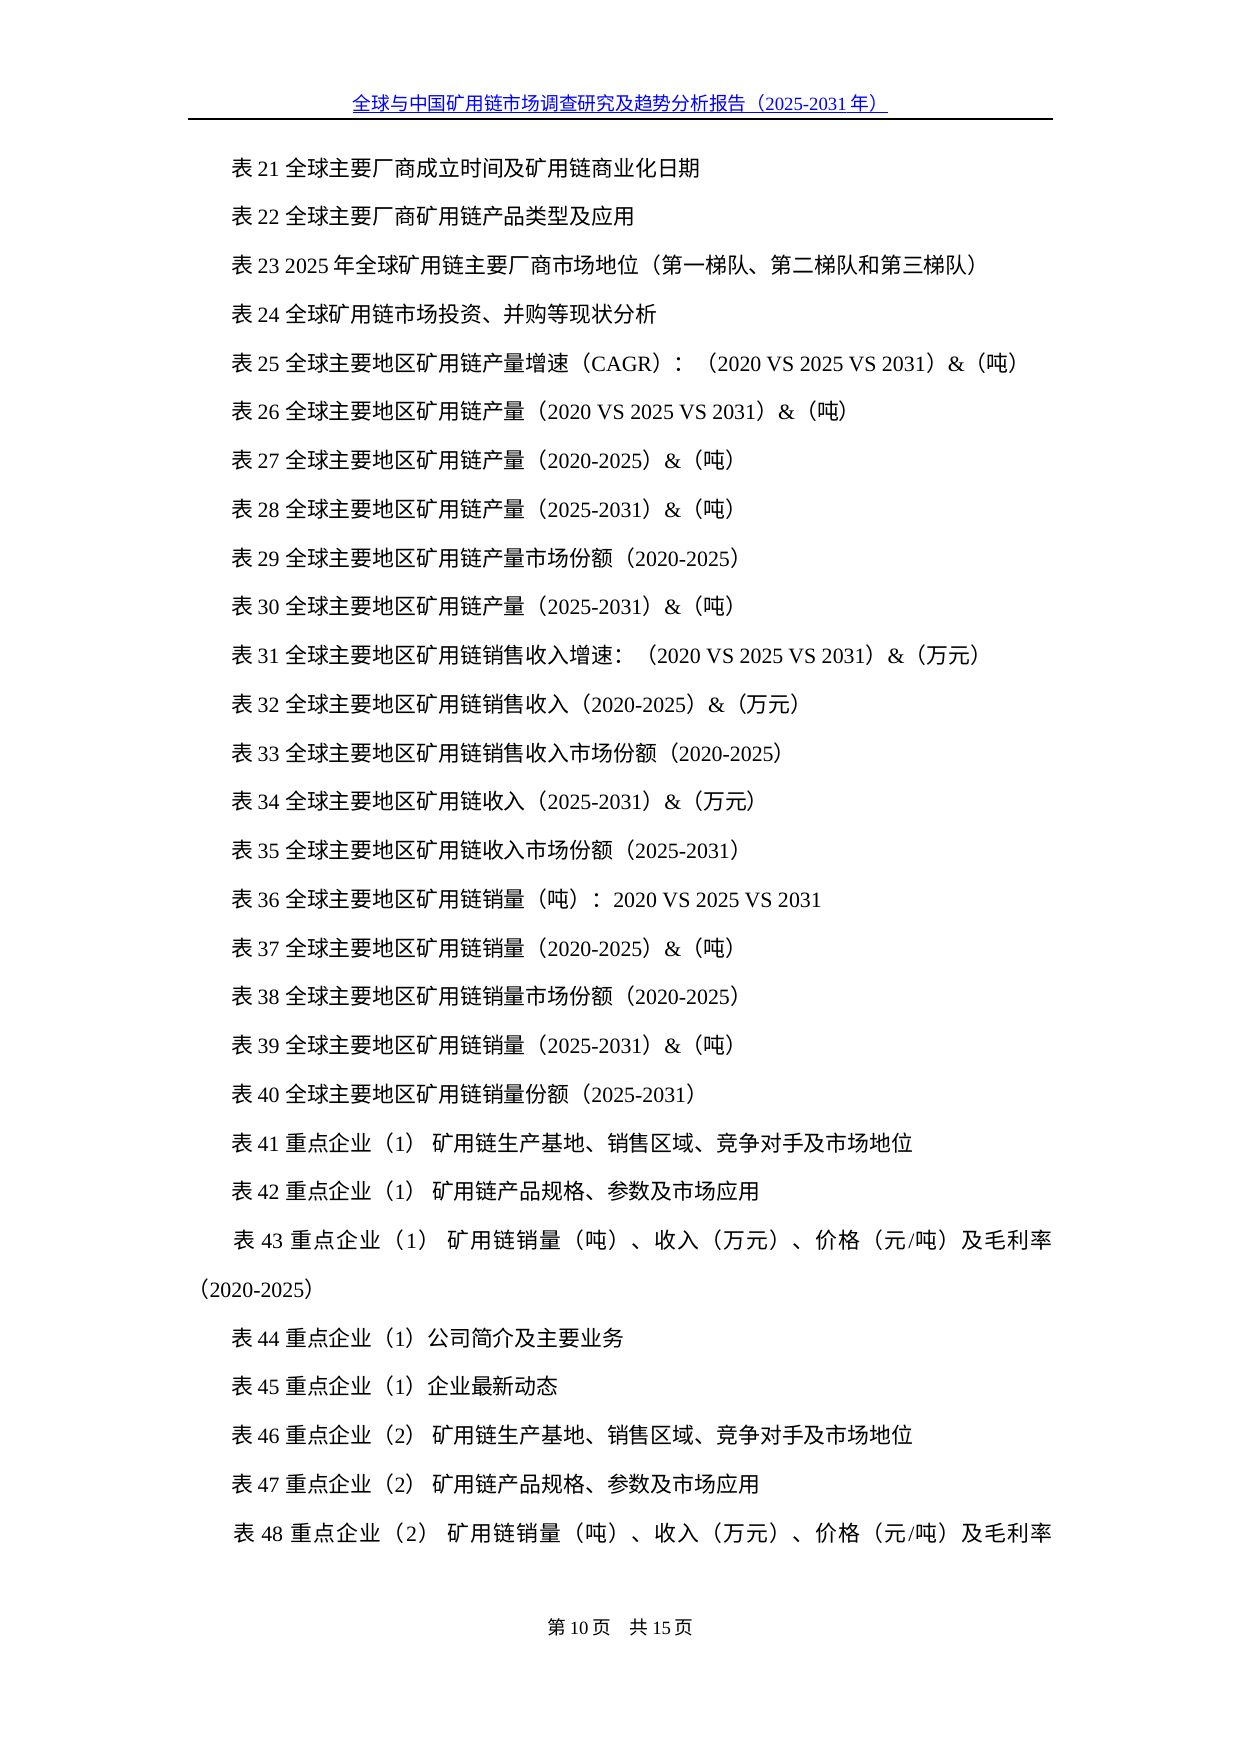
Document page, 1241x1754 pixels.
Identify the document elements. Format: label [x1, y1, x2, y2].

text [187, 150, 1053, 1548]
